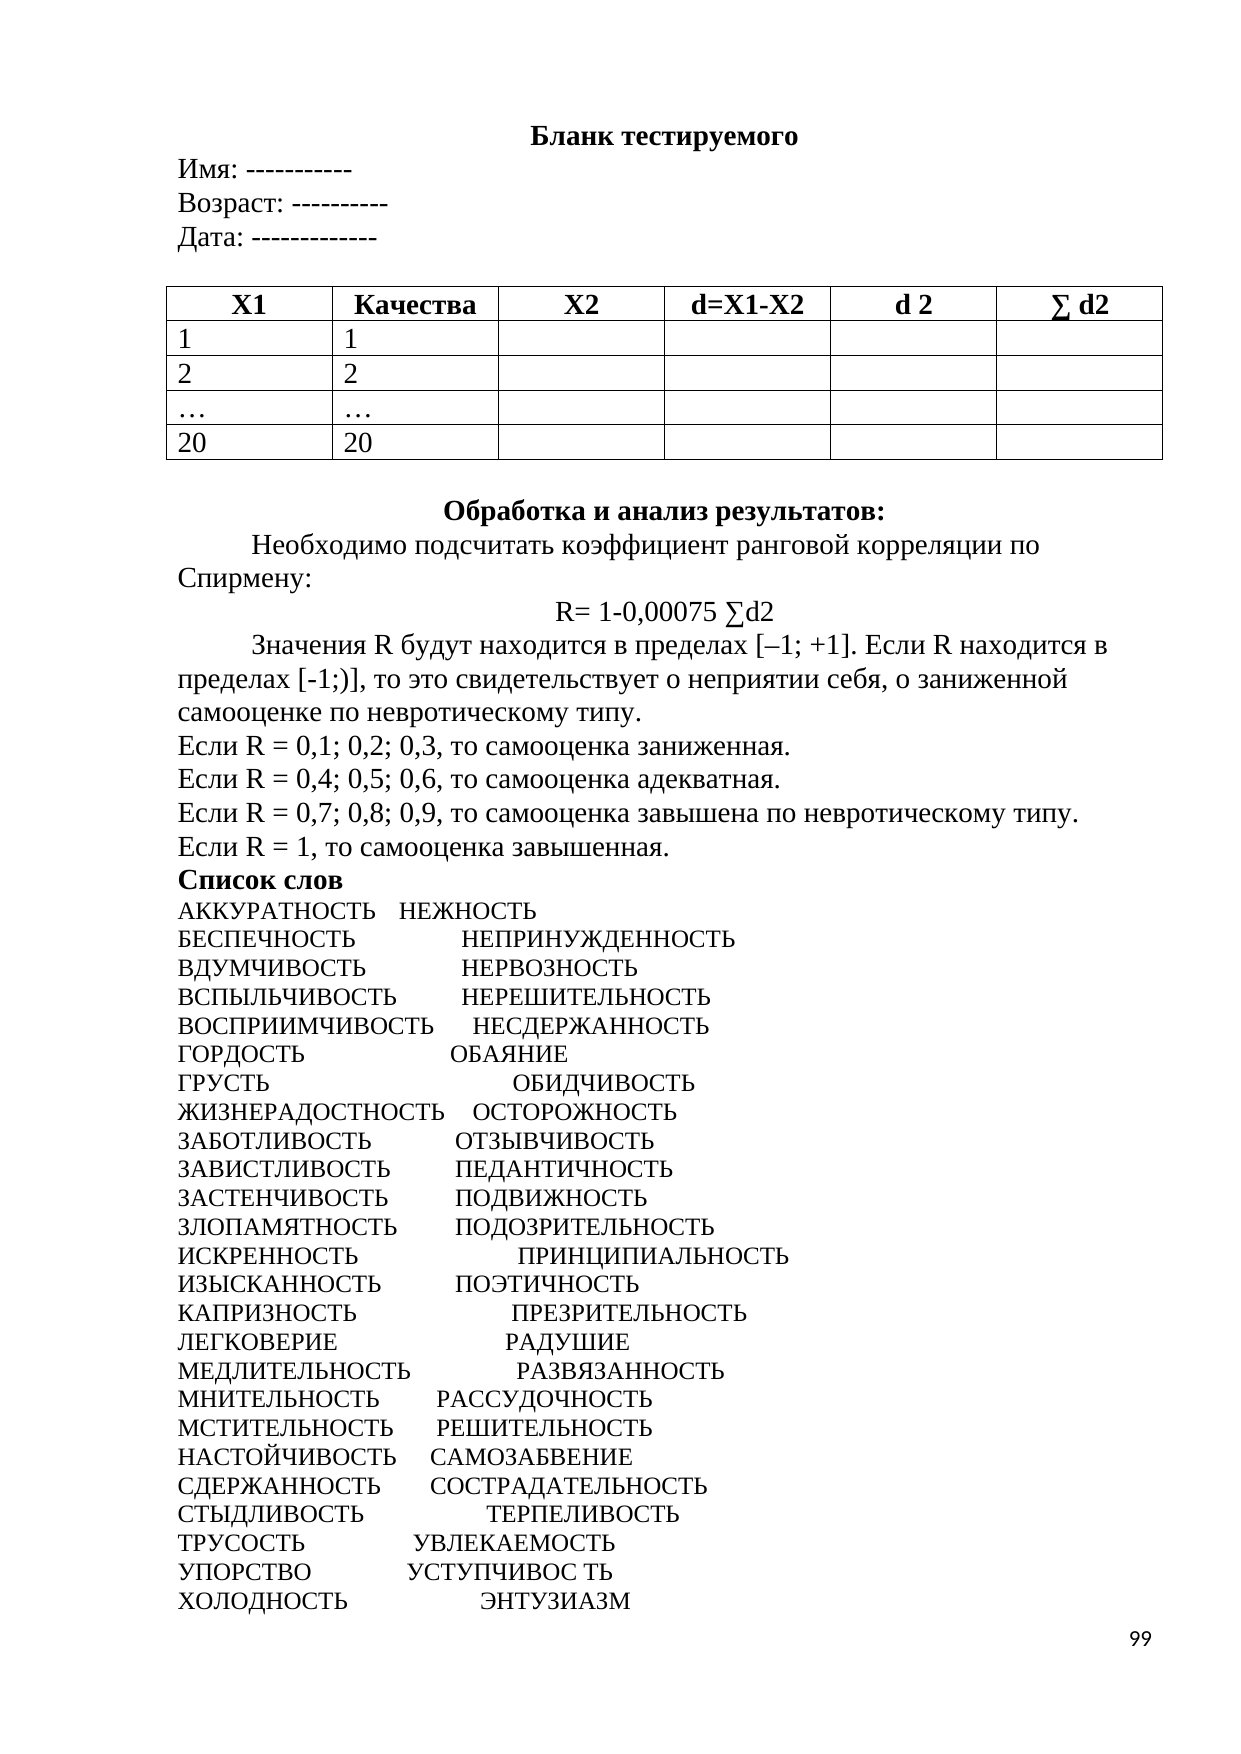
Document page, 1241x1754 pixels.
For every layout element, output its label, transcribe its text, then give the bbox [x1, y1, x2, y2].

text ХОЛОДНОСТЬ ЭНТУЗИАЗМ [177, 1586, 1152, 1614]
table_cell 1 [167, 321, 332, 355]
text Значения R будут находится в пределах [–1; +1]. Если R находится в пределах [-1;)], то это свидетельствует о неприятии себя, о заниженной самооценке по невротическому типу. [177, 627, 1152, 728]
table_cell [665, 321, 830, 355]
text Дата: ------------- [177, 219, 1152, 252]
text ЛЕГКОВЕРИЕ РАДУШИЕ [177, 1327, 1152, 1356]
table_cell [831, 391, 996, 424]
table_cell [997, 425, 1162, 459]
table_cell 1 [333, 321, 498, 355]
text Если R = 0,4; 0,5; 0,6, то самооценка адекватная. [177, 762, 1152, 795]
text ИЗЫСКАННОСТЬ ПОЭТИЧНОСТЬ [177, 1269, 1152, 1298]
text Возраст: ---------- [177, 185, 1152, 219]
text Бланк тестируемого [177, 118, 1152, 152]
text Обработка и анализ результатов: [177, 493, 1152, 527]
text СДЕРЖАННОСТЬ СОСТРАДАТЕЛЬНОСТЬ [177, 1471, 1152, 1499]
table_cell … [333, 391, 498, 424]
table_cell [831, 425, 996, 459]
text Имя: ----------- [177, 152, 1152, 185]
text ЗЛОПАМЯТНОСТЬ ПОДОЗРИТЕЛЬНОСТЬ [177, 1212, 1152, 1241]
text ЗАСТЕНЧИВОСТЬ ПОДВИЖНОСТЬ [177, 1183, 1152, 1212]
table_header Качества [333, 287, 498, 320]
table_cell [665, 391, 830, 424]
text ВДУМЧИВОСТЬ НЕРВОЗНОСТЬ [177, 953, 1152, 982]
text ЖИЗНЕРАДОСТНОСТЬ ОСТОРОЖНОСТЬ [177, 1097, 1152, 1126]
text КАПРИЗНОСТЬ ПРЕЗРИТЕЛЬНОСТЬ [177, 1298, 1152, 1327]
text НАСТОЙЧИВОСТЬ САМОЗАБВЕНИЕ [177, 1442, 1152, 1471]
text Если R = 1, то самооценка завышенная. [177, 829, 1152, 862]
table_cell [831, 356, 996, 389]
table_header d 2 [831, 287, 996, 320]
table_header X2 [499, 287, 664, 320]
table_header X1 [167, 287, 332, 320]
text БЕСПЕЧНОСТЬ НЕПРИНУЖДЕННОСТЬ [177, 924, 1152, 953]
table_header d=X1-X2 [665, 287, 830, 320]
text Если R = 0,7; 0,8; 0,9, то самооценка завышена по невротическому типу. [177, 795, 1152, 829]
table_header ∑ d2 [997, 287, 1162, 320]
text Необходимо подсчитать коэффициент ранговой корреляции по Спирмену: [177, 527, 1152, 594]
text ВСПЫЛЬЧИВОСТЬ НЕРЕШИТЕЛЬНОСТЬ [177, 982, 1152, 1011]
table_cell [665, 356, 830, 389]
text ИСКРЕННОСТЬ ПРИНЦИПИАЛЬНОСТЬ [177, 1241, 1152, 1269]
table_cell [831, 321, 996, 355]
text АККУРАТНОСТЬ НЕЖНОСТЬ [177, 896, 1152, 924]
text ЗАБОТЛИВОСТЬ ОТЗЫВЧИВОСТЬ [177, 1126, 1152, 1154]
table_cell 20 [167, 425, 332, 459]
text ТРУСОСТЬ УВЛЕКАЕМОСТЬ [177, 1528, 1152, 1557]
text МЕДЛИТЕЛЬНОСТЬ РАЗВЯЗАННОСТЬ [177, 1356, 1152, 1384]
text ГРУСТЬ ОБИДЧИВОСТЬ [177, 1068, 1152, 1097]
table_cell [499, 425, 664, 459]
text ЗАВИСТЛИВОСТЬ ПЕДАНТИЧНОСТЬ [177, 1154, 1152, 1183]
text R= 1-0,00075 ∑d2 [177, 594, 1152, 627]
text ГОРДОСТЬ ОБАЯНИЕ [177, 1039, 1152, 1068]
table_cell 2 [167, 356, 332, 389]
text Список слов [177, 862, 1152, 896]
table_cell [499, 391, 664, 424]
table_cell 20 [333, 425, 498, 459]
table_cell 2 [333, 356, 498, 389]
table_cell [997, 391, 1162, 424]
table_cell … [167, 391, 332, 424]
text МНИТЕЛЬНОСТЬ РАССУДОЧНОСТЬ [177, 1384, 1152, 1413]
table_cell [997, 321, 1162, 355]
text СТЫДЛИВОСТЬ ТЕРПЕЛИВОСТЬ [177, 1499, 1152, 1528]
table_cell [499, 321, 664, 355]
table_cell [665, 425, 830, 459]
text МСТИТЕЛЬНОСТЬ РЕШИТЕЛЬНОСТЬ [177, 1413, 1152, 1442]
table_cell [499, 356, 664, 389]
text Если R = 0,1; 0,2; 0,3, то самооценка заниженная. [177, 728, 1152, 762]
text ВОСПРИИМЧИВОСТЬ НЕСДЕРЖАННОСТЬ [177, 1011, 1152, 1039]
text УПОРСТВО УСТУПЧИВОС ТЬ [177, 1557, 1152, 1586]
table_cell [997, 356, 1162, 389]
